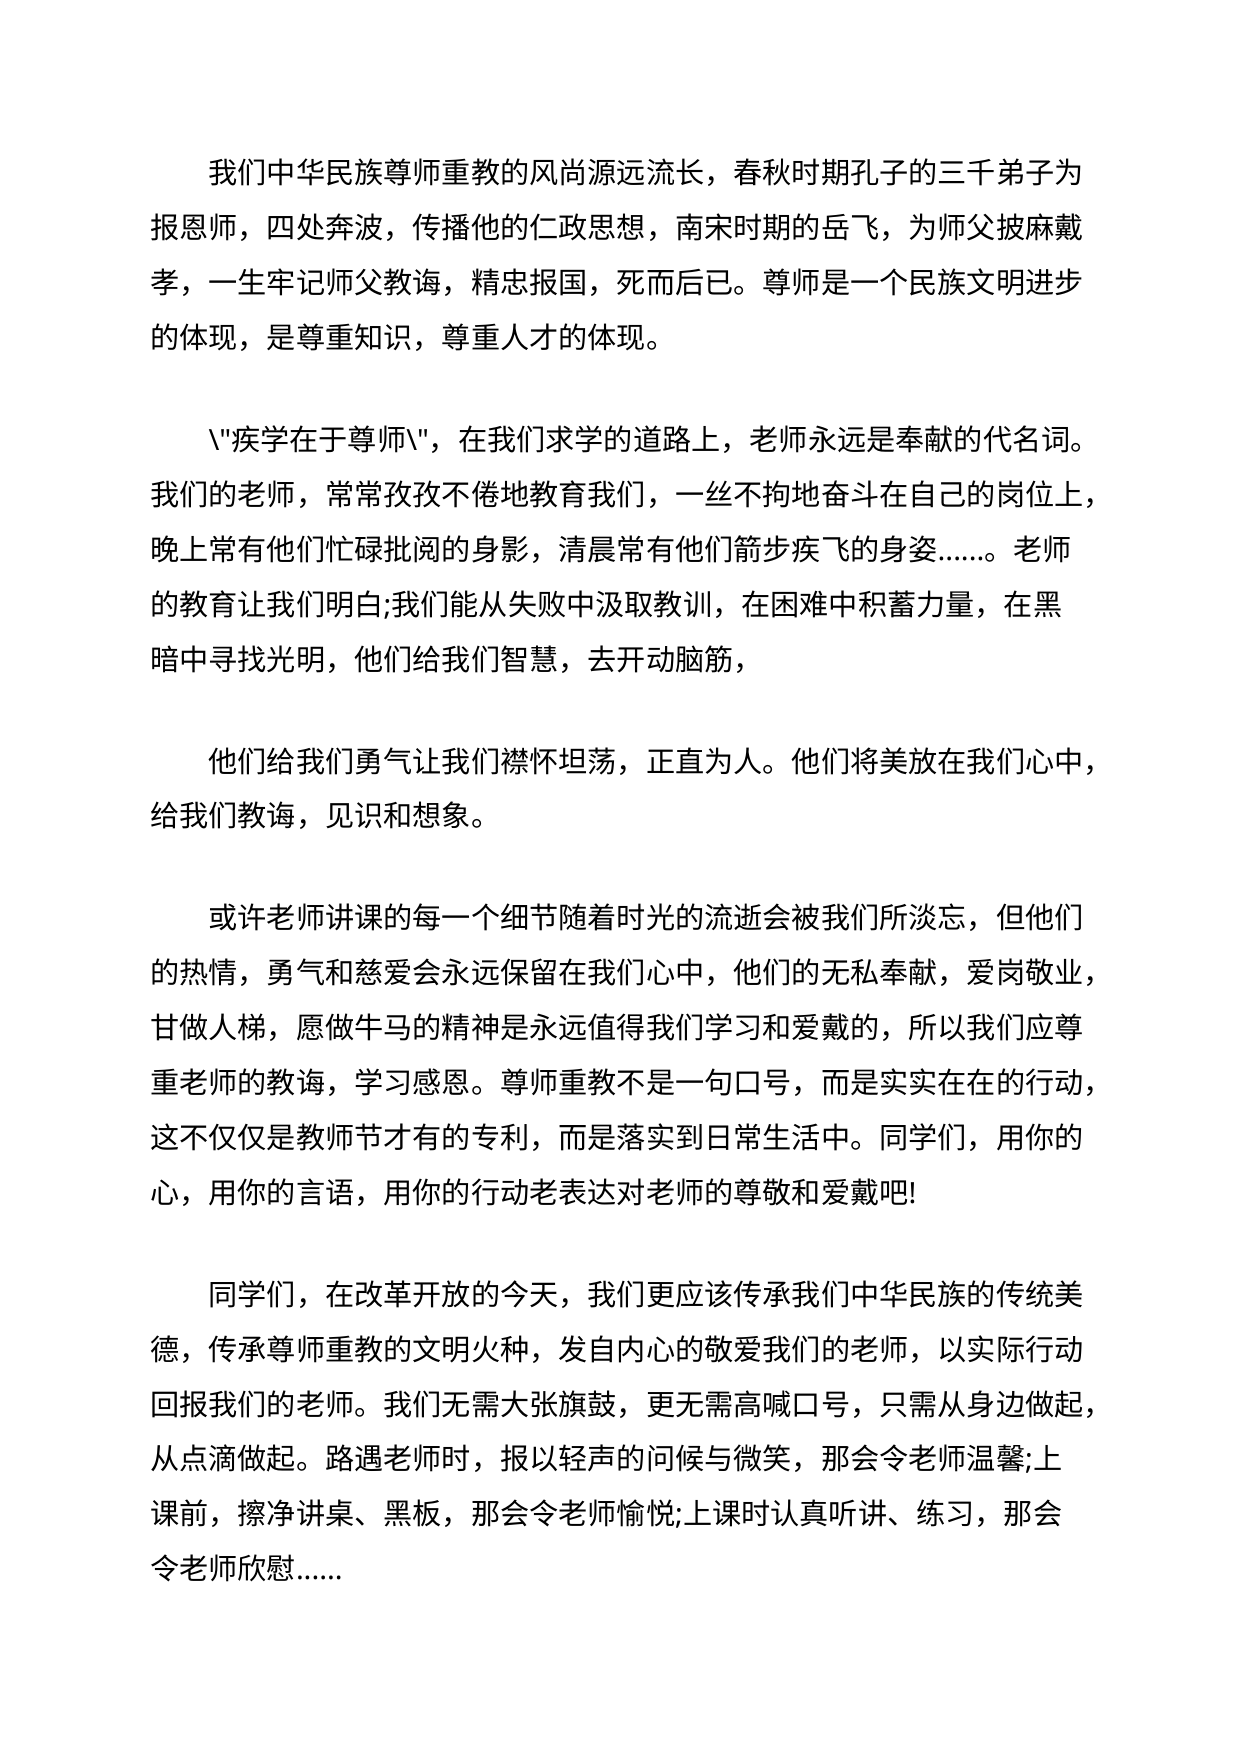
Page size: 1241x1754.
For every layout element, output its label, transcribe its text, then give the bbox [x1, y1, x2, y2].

text 同学们，在改革开放的今天，我们更应该传承我们中华民族的传统美德，传承尊师重教的文明火种，发自内心的敬爱我们的老师，以实际行动回报我们的老师。我们无需大张旗鼓，更无需高喊口号，只需从身边做起，从点滴做起。路遇老师时，报以轻声的问候与微笑，那会令老师温馨;上课前，擦净讲桌、黑板，那会令老师愉悦;上课时认真听讲、练习，那会令老师欣慰...... [150, 1271, 1090, 1588]
text 或许老师讲课的每一个细节随着时光的流逝会被我们所淡忘，但他们的热情，勇气和慈爱会永远保留在我们心中，他们的无私奉献，爱岗敬业，甘做人梯，愿做牛马的精神是永远值得我们学习和爱戴的，所以我们应尊重老师的教诲，学习感恩。尊师重教不是一句口号，而是实实在在的行动，这不仅仅是教师节才有的专利，而是落实到日常生活中。同学们，用你的心，用你的言语，用你的行动老表达对老师的尊敬和爱戴吧! [150, 895, 1090, 1212]
text 他们给我们勇气让我们襟怀坦荡，正直为人。他们将美放在我们心中，给我们教诲，见识和想象。 [150, 738, 1090, 835]
text 我们中华民族尊师重教的风尚源远流长，春秋时期孔子的三千弟子为报恩师，四处奔波，传播他的仁政思想，南宋时期的岳飞，为师父披麻戴孝，一生牢记师父教诲，精忠报国，死而后已。尊师是一个民族文明进步的体现，是尊重知识，尊重人才的体现。 [150, 150, 1090, 357]
text \"疾学在于尊师\"，在我们求学的道路上，老师永远是奉献的代名词。我们的老师，常常孜孜不倦地教育我们，一丝不拘地奋斗在自己的岗位上，晚上常有他们忙碌批阅的身影，清晨常有他们箭步疾飞的身姿......。老师的教育让我们明白;我们能从失败中汲取教训，在困难中积蓄力量，在黑暗中寻找光明，他们给我们智慧，去开动脑筋， [150, 416, 1090, 679]
